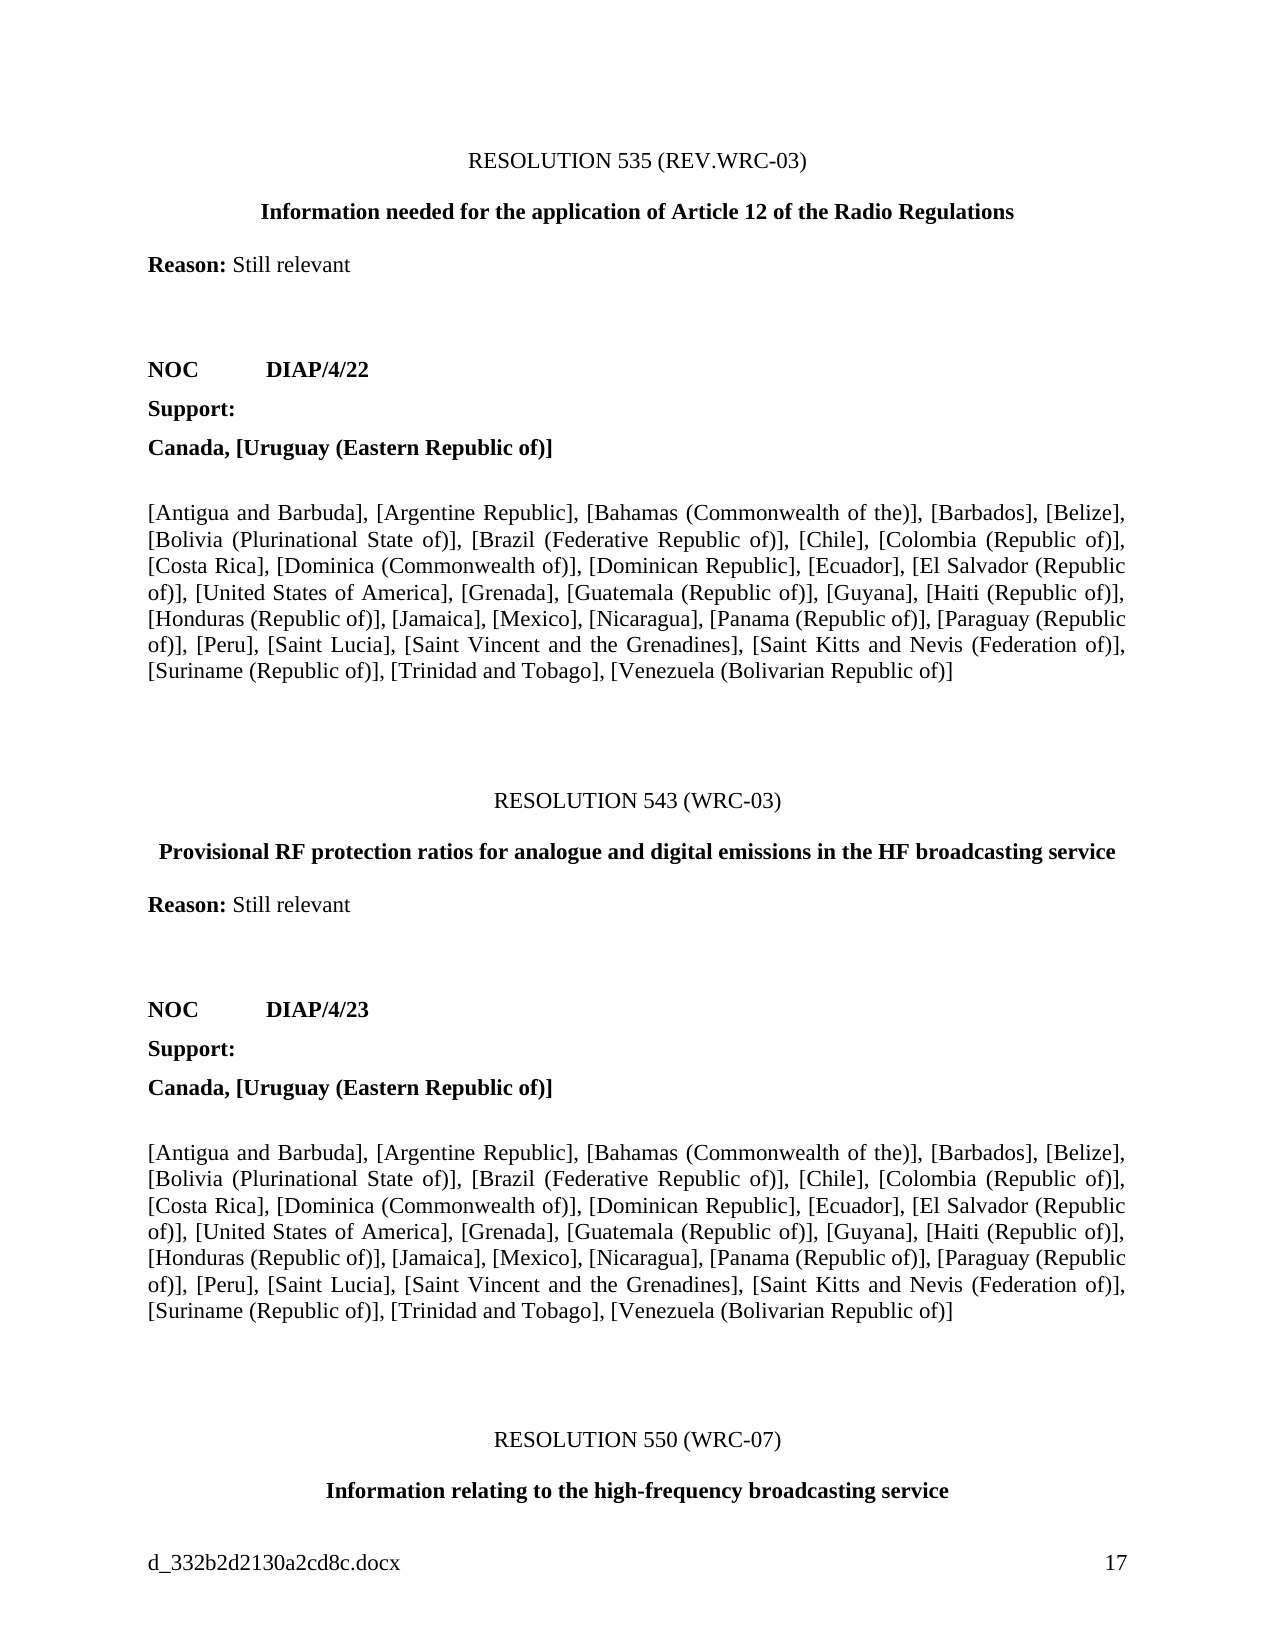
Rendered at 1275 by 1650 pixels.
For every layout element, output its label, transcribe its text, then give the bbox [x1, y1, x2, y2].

text Canada, [Uruguay (Eastern Republic of)] [148, 1074, 1127, 1100]
title Information needed for the application of Article 12 of the Radio Regulations [148, 198, 1127, 225]
text Canada, [Uruguay (Eastern Republic of)] [148, 434, 1127, 461]
text RESOLUTION 550 (WRC-07) [148, 1426, 1127, 1453]
text Support: [148, 395, 1127, 422]
text NOC DIAP/4/22 [148, 357, 1127, 383]
text RESOLUTION 535 (REV.WRC-03) [148, 147, 1127, 173]
text Support: [148, 1035, 1127, 1061]
text RESOLUTION 543 (WRC-03) [148, 787, 1127, 813]
text Reason: Still relevant [148, 891, 1127, 917]
text Reason: Still relevant [148, 251, 1127, 277]
title Information relating to the high-frequency broadcasting service [148, 1478, 1127, 1504]
text NOC DIAP/4/23 [148, 996, 1127, 1022]
title Provisional RF protection ratios for analogue and digital emissions in the HF broadcasting service [148, 838, 1127, 864]
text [148, 1139, 1127, 1323]
